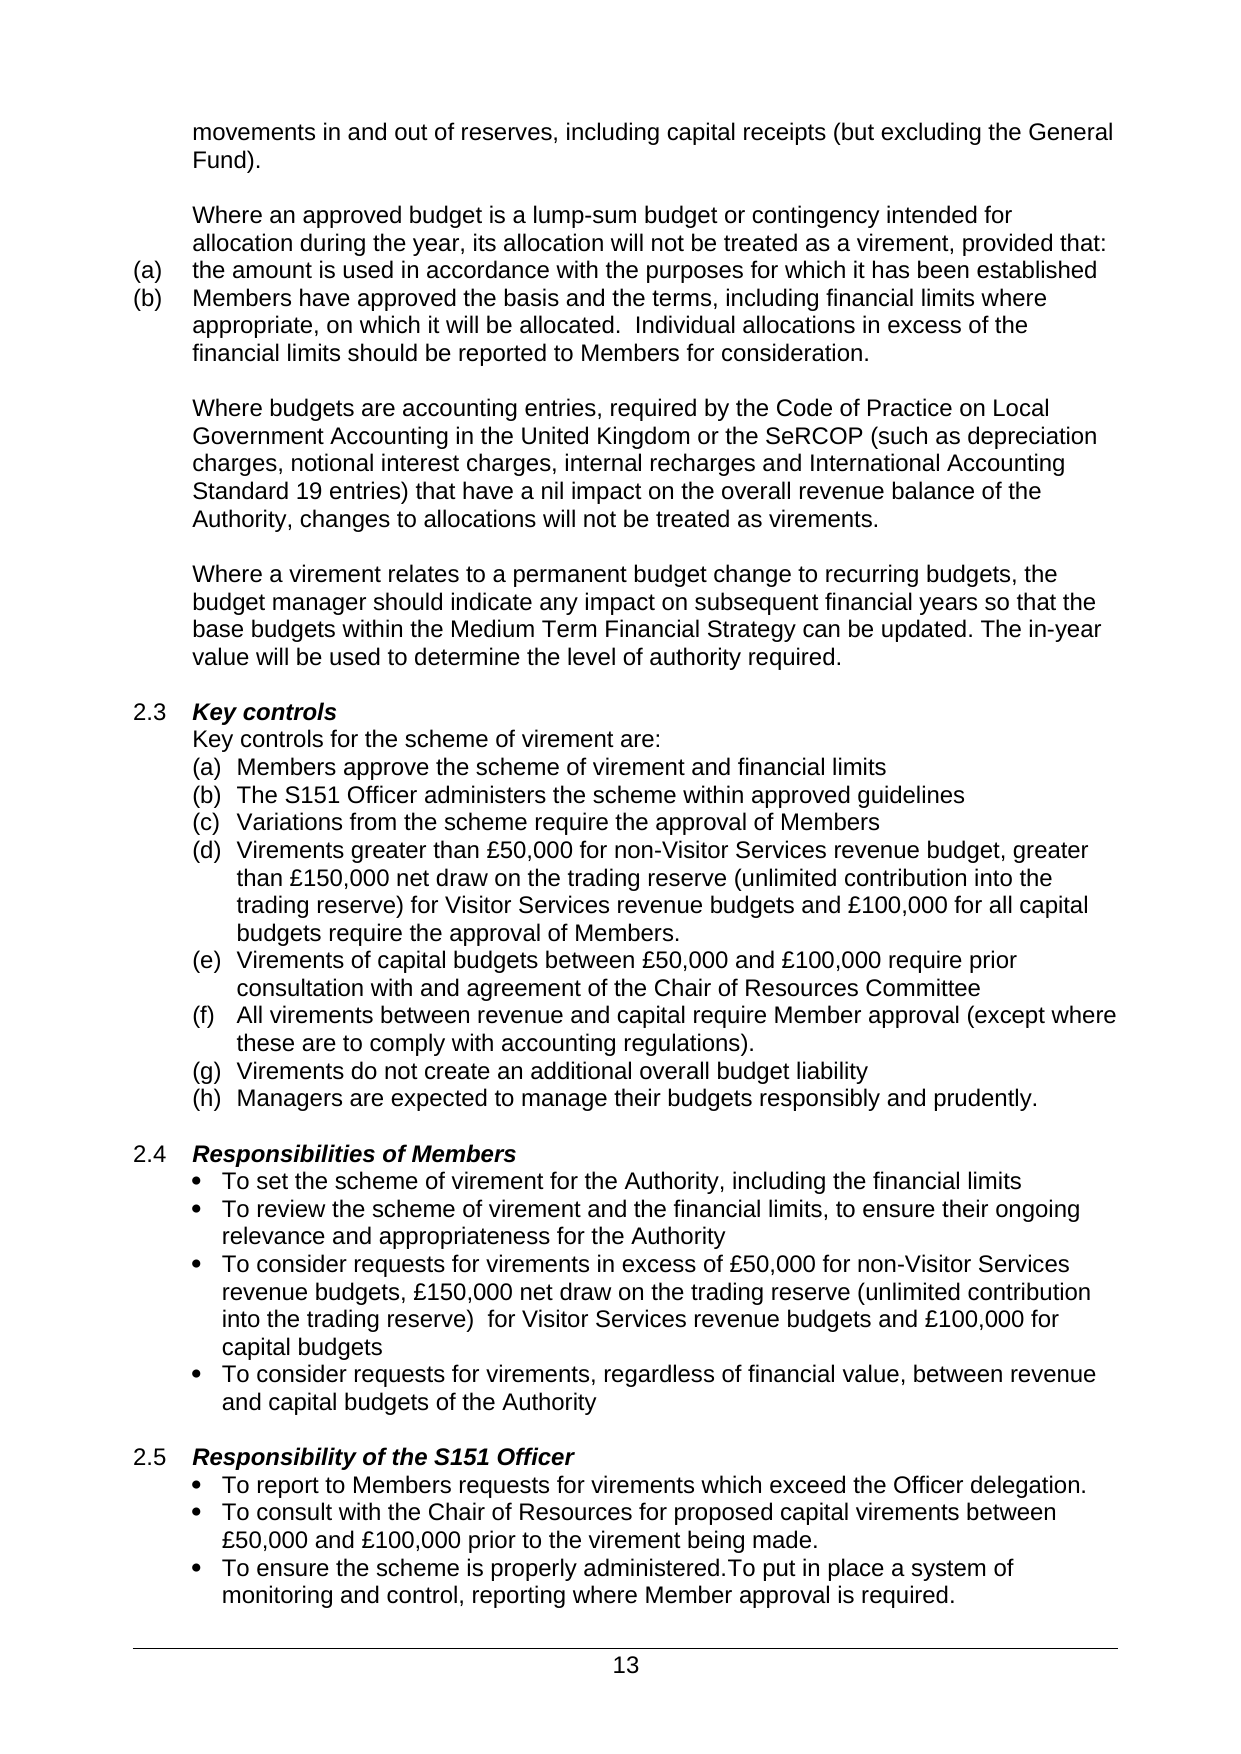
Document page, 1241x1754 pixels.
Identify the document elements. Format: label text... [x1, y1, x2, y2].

text Where a virement relates to a permanent budget change to recurring budgets, the budget manager should indicate any impact on subsequent financial years so that the base budgets within the Medium Term Financial Strategy can be updated. The in-year value will be used to determine the level of authority required. [133, 560, 1118, 670]
list To consult with the Chair of Resources for proposed capital virements between £50,000 and £100,000 prior to the virement being made. [192, 1498, 1118, 1553]
list To consider requests for virements, regardless of financial value, between revenue and capital budgets of the Authority [192, 1360, 1118, 1416]
text Where an approved budget is a lump-sum budget or contingency intended for allocation during the year, its allocation will not be treated as a virement, provided that: [133, 201, 1118, 256]
list To consider requests for virements in excess of £50,000 for non-Visitor Services revenue budgets, £150,000 net draw on the trading reserve (unlimited contribution into the trading reserve) for Visitor Services revenue budgets and £100,000 for capital budgets [192, 1250, 1118, 1360]
text 2.4 Responsibilities of Members [133, 1139, 1118, 1167]
subtitle 2.5 Responsibility of the S151 Officer [133, 1443, 1118, 1471]
list Virements greater than £50,000 for non-Visitor Services revenue budget, greater than £150,000 net draw on the trading reserve (unlimited contribution into the trading reserve) for Visitor Services revenue budgets and £100,000 for all capital budgets require the approval of Members. [192, 836, 1118, 946]
list To report to Members requests for virements which exceed the Officer delegation. [192, 1471, 1118, 1498]
text (a) the amount is used in accordance with the purposes for which it has been established [133, 256, 1118, 284]
list Virements of capital budgets between £50,000 and £100,000 require prior consultation with and agreement of the Chair of Resources Committee [192, 946, 1118, 1001]
subtitle 2.3 Key controls [133, 698, 1118, 725]
text (b) The S151 Officer administers the scheme within approved guidelines [192, 781, 1118, 808]
list To set the scheme of virement for the Authority, including the financial limits [192, 1167, 1118, 1195]
text (c) Variations from the scheme require the approval of Members [192, 808, 1118, 836]
text Key controls for the scheme of virement are: [133, 725, 1118, 753]
text Where budgets are accounting entries, required by the Code of Practice on Local Government Accounting in the United Kingdom or the SeRCOP (such as depreciation charges, notional interest charges, internal recharges and International Accounting Standard 19 entries) that have a nil impact on the overall revenue balance of the Authority, changes to allocations will not be treated as virements. [133, 394, 1118, 532]
text (a) Members approve the scheme of virement and financial limits [192, 753, 1118, 781]
list To review the scheme of virement and the financial limits, to ensure their ongoing relevance and appropriateness for the Authority [192, 1195, 1118, 1250]
text (h) Managers are expected to manage their budgets responsibly and prudently. [192, 1084, 1118, 1112]
list All virements between revenue and capital require Member approval (except where these are to comply with accounting regulations). [192, 1001, 1118, 1057]
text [133, 118, 1118, 173]
text (b) Members have approved the basis and the terms, including financial limits where appropriate, on which it will be allocated. Individual allocations in excess of the financial limits should be reported to Members for consideration. [133, 284, 1118, 367]
list To ensure the scheme is properly administered.To put in place a system of monitoring and control, reporting where Member approval is required. [192, 1553, 1118, 1609]
text (g) Virements do not create an additional overall budget liability [192, 1057, 1118, 1084]
